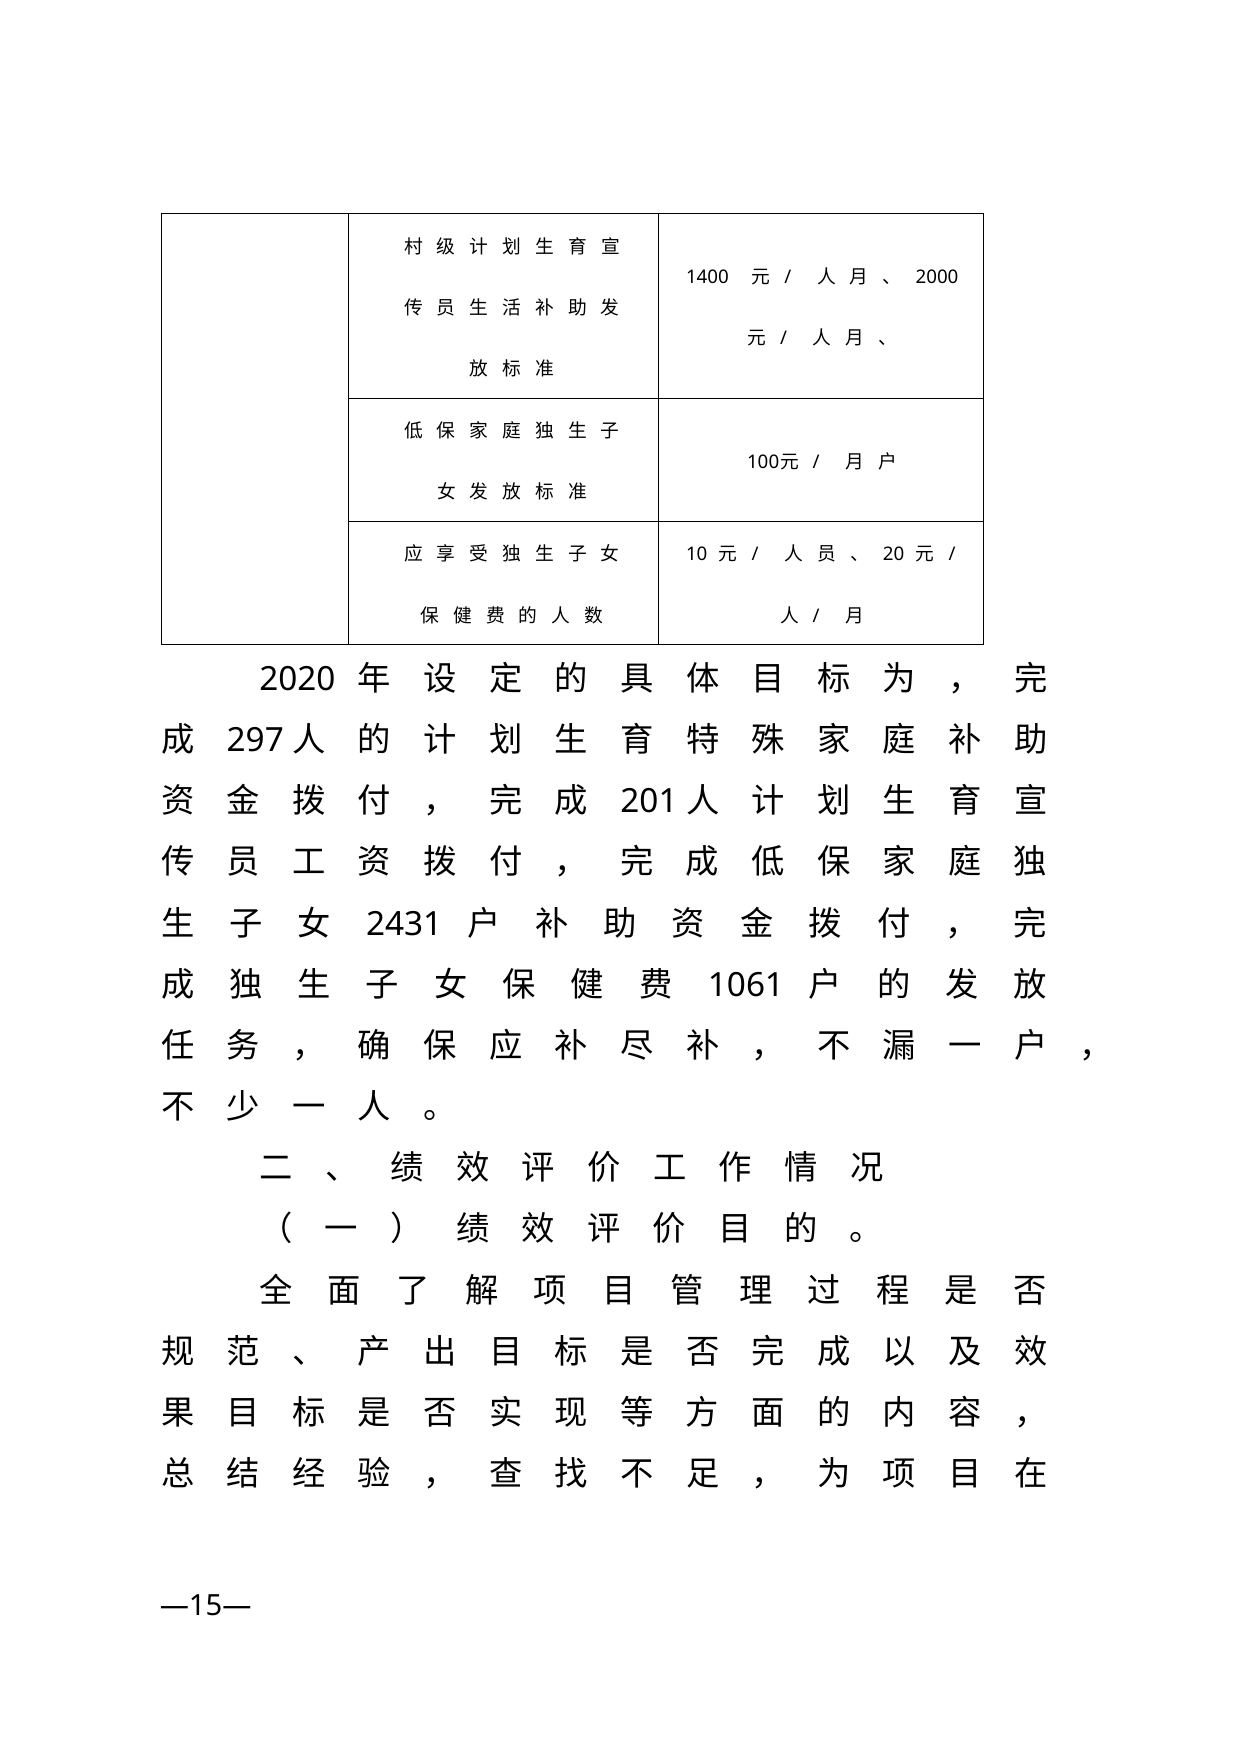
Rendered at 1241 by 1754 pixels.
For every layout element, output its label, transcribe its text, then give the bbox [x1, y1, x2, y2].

table_cell 100元/月户 [659, 399, 983, 521]
table_cell 应享受独生子女保健费的人数 [349, 522, 658, 644]
table_cell 1400元/人月、2000元/人月、 [659, 214, 983, 398]
table_cell 低保家庭独生子女发放标准 [349, 399, 658, 521]
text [161, 1257, 1079, 1501]
text 二、绩效评价工作情况 [161, 1134, 1079, 1196]
table_cell 10元/人员、20元/人/月 [659, 522, 983, 644]
text （一）绩效评价目的。 [161, 1196, 1079, 1257]
table_cell 村级计划生育宣传员生活补助发放标准 [349, 214, 658, 398]
text 2020年设定的具体目标为，完成297人的计划生育特殊家庭补助资金拨付，完成201人计划生育宣传员工资拨付，完成低保家庭独生子女2431户补助资金拨付，完成独生子女保健费1061户的发放任务，确保应补尽补，不漏一户，不少一人。 [161, 645, 1079, 1134]
